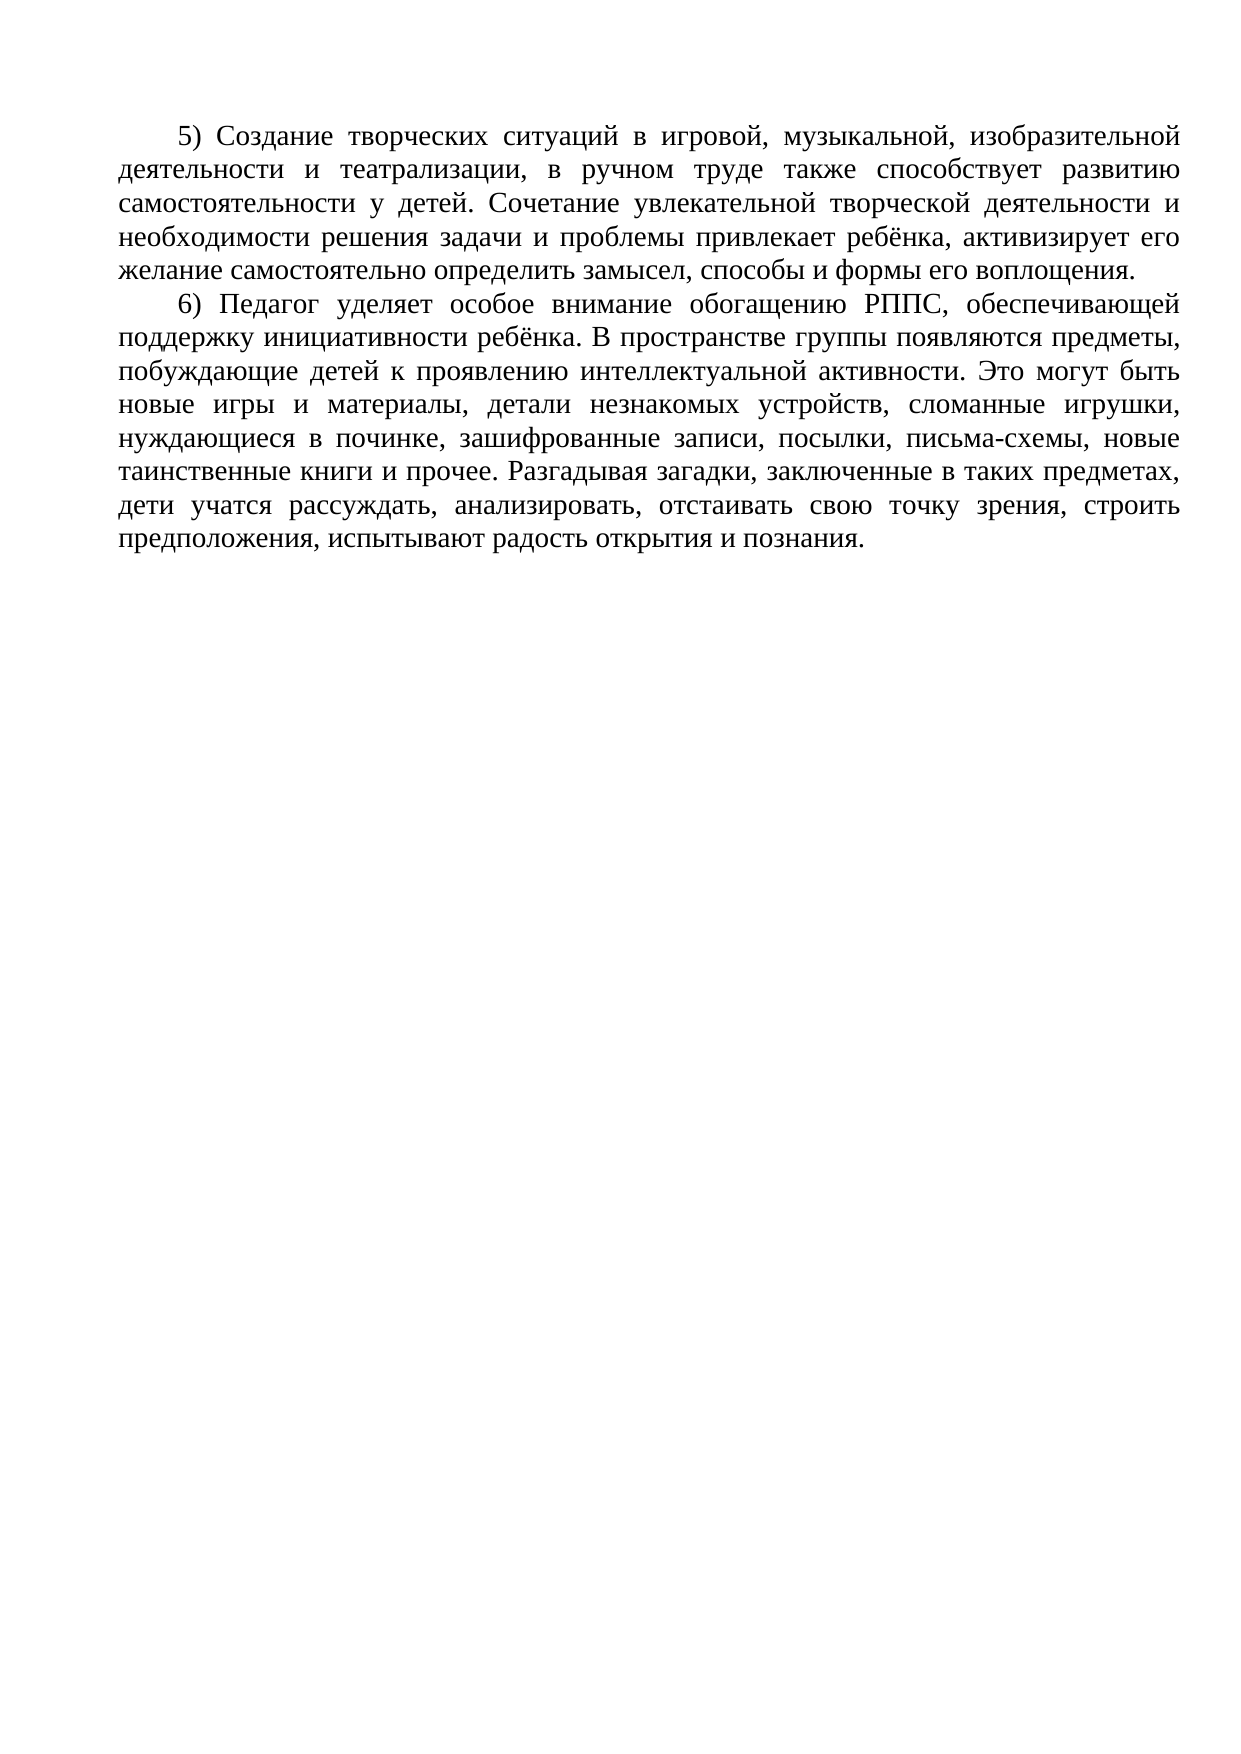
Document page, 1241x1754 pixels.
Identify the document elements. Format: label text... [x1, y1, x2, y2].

text 5) Создание творческих ситуаций в игровой, музыкальной, изобразительной деятельности и театрализации, в ручном труде также способствует развитию самостоятельности у детей. Сочетание увлекательной творческой деятельности и необходимости решения задачи и проблемы привлекает ребёнка, активизирует его желание самостоятельно определить замысел, способы и формы его воплощения. [118, 118, 1181, 286]
text 6) Педагог уделяет особое внимание обогащению РППС, обеспечивающей поддержку инициативности ребёнка. В пространстве группы появляются предметы, побуждающие детей к проявлению интеллектуальной активности. Это могут быть новые игры и материалы, детали незнакомых устройств, сломанные игрушки, нуждающиеся в починке, зашифрованные записи, посылки, письма-схемы, новые таинственные книги и прочее. Разгадывая загадки, заключенные в таких предметах, дети учатся рассуждать, анализировать, отстаивать свою точку зрения, строить предположения, испытывают радость открытия и познания. [118, 286, 1181, 554]
